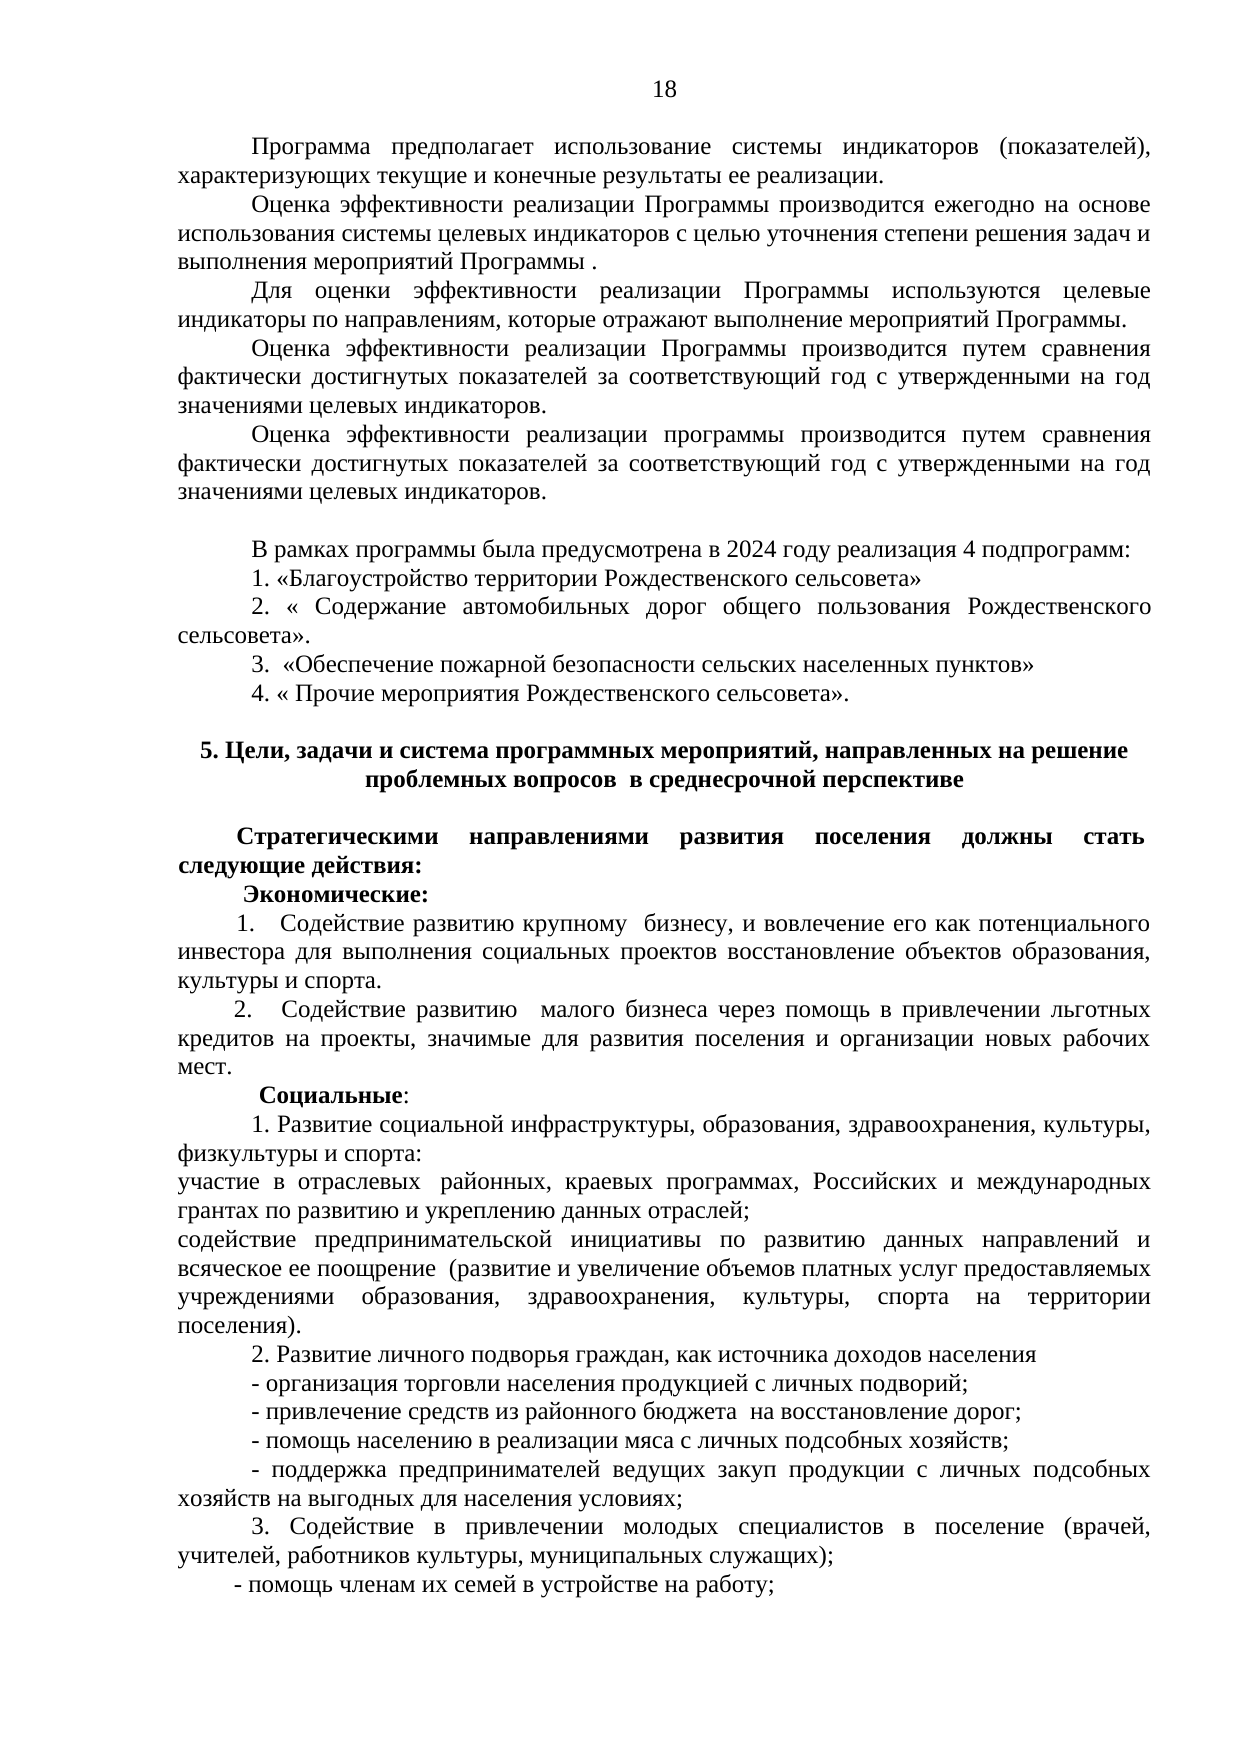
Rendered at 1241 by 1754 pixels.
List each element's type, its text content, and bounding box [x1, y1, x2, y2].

text - помощь населению в реализации мяса с личных подсобных хозяйств; [177, 1425, 1152, 1454]
text 1. «Благоустройство территории Рождественского сельсовета» [177, 563, 1152, 591]
text Социальные: [177, 1080, 1152, 1109]
text - организация торговли населения продукцией с личных подворий; [177, 1368, 1152, 1396]
text содействие предпринимательской инициативы по развитию данных направлений и всяческое ее поощрение (развитие и увеличение объемов платных услуг предоставляемых учреждениями образования, здравоохранения, культуры, спорта на территории поселения). [177, 1224, 1152, 1339]
text участие в отраслевых районных, краевых программах, Российских и международных грантах по развитию и укреплению данных отраслей; [177, 1166, 1152, 1224]
text 2. « Содержание автомобильных дорог общего пользования Рождественского сельсовета». [177, 591, 1152, 649]
text Оценка эффективности реализации программы производится путем сравнения фактически достигнутых показателей за соответствующий год с утвержденными на год значениями целевых индикаторов. [177, 419, 1152, 505]
text - привлечение средств из районного бюджета на восстановление дорог; [177, 1396, 1152, 1425]
text Оценка эффективности реализации Программы производится ежегодно на основе использования системы целевых индикаторов с целью уточнения степени решения задач и выполнения мероприятий Программы . [177, 189, 1152, 275]
text Экономические: [178, 879, 1152, 908]
text Оценка эффективности реализации Программы производится путем сравнения фактически достигнутых показателей за соответствующий год с утвержденными на год значениями целевых индикаторов. [177, 333, 1152, 419]
text Для оценки эффективности реализации Программы используются целевые индикаторы по направлениям, которые отражают выполнение мероприятий Программы. [177, 275, 1152, 333]
text Стратегическими направлениями развития поселения должны стать следующие действия: [178, 821, 1152, 879]
text Программа предполагает использование системы индикаторов (показателей), характеризующих текущие и конечные результаты ее реализации. [177, 131, 1152, 189]
text 3. Содействие в привлечении молодых специалистов в поселение (врачей, учителей, работников культуры, муниципальных служащих); [177, 1511, 1152, 1569]
text - поддержка предпринимателей ведущих закуп продукции с личных подсобных хозяйств на выгодных для населения условиях; [177, 1454, 1152, 1511]
text 2. Содействие развитию малого бизнеса через помощь в привлечении льготных кредитов на проекты, значимые для развития поселения и организации новых рабочих мест. [177, 994, 1152, 1080]
text 1. Развитие социальной инфраструктуры, образования, здравоохранения, культуры, физкультуры и спорта: [177, 1109, 1152, 1166]
text 4. « Прочие мероприятия Рождественского сельсовета». [177, 678, 1152, 706]
text 1. Содействие развитию крупному бизнесу, и вовлечение его как потенциального инвестора для выполнения социальных проектов восстановление объектов образования, культуры и спорта. [177, 908, 1152, 994]
text В рамках программы была предусмотрена в 2024 году реализация 4 подпрограмм: [177, 534, 1152, 563]
text 5. Цели, задачи и система программных мероприятий, направленных на решение проблемных вопросов в среднесрочной перспективе [177, 735, 1152, 793]
text - помощь членам их семей в устройстве на работу; [177, 1569, 1152, 1598]
text 3. «Обеспечение пожарной безопасности сельских населенных пунктов» [177, 649, 1152, 678]
text 2. Развитие личного подворья граждан, как источника доходов населения [177, 1339, 1152, 1368]
